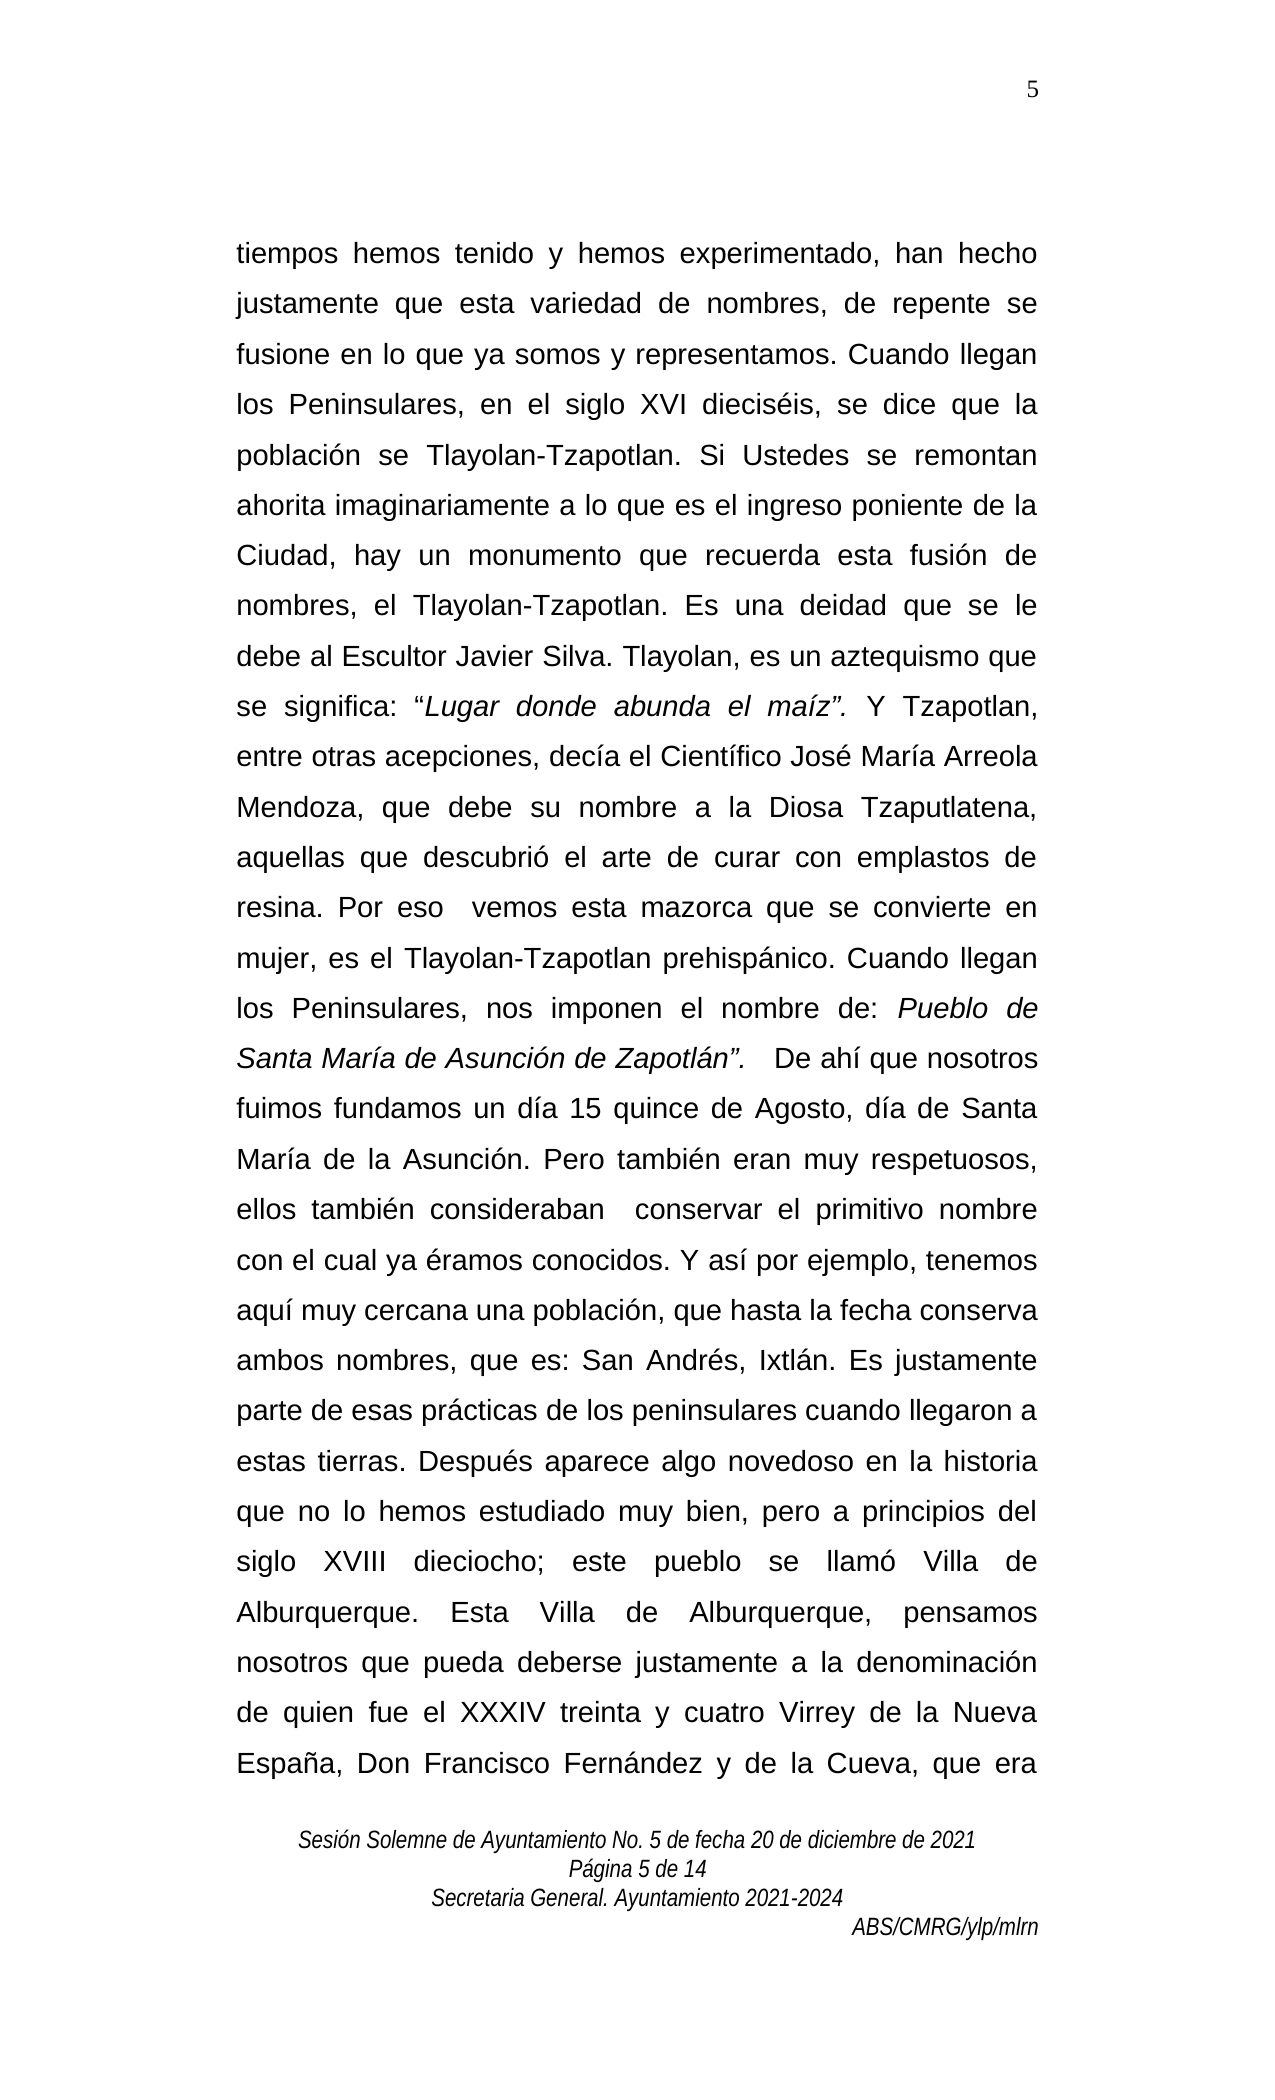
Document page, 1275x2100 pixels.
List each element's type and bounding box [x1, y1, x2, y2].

text [236, 236, 1039, 1779]
